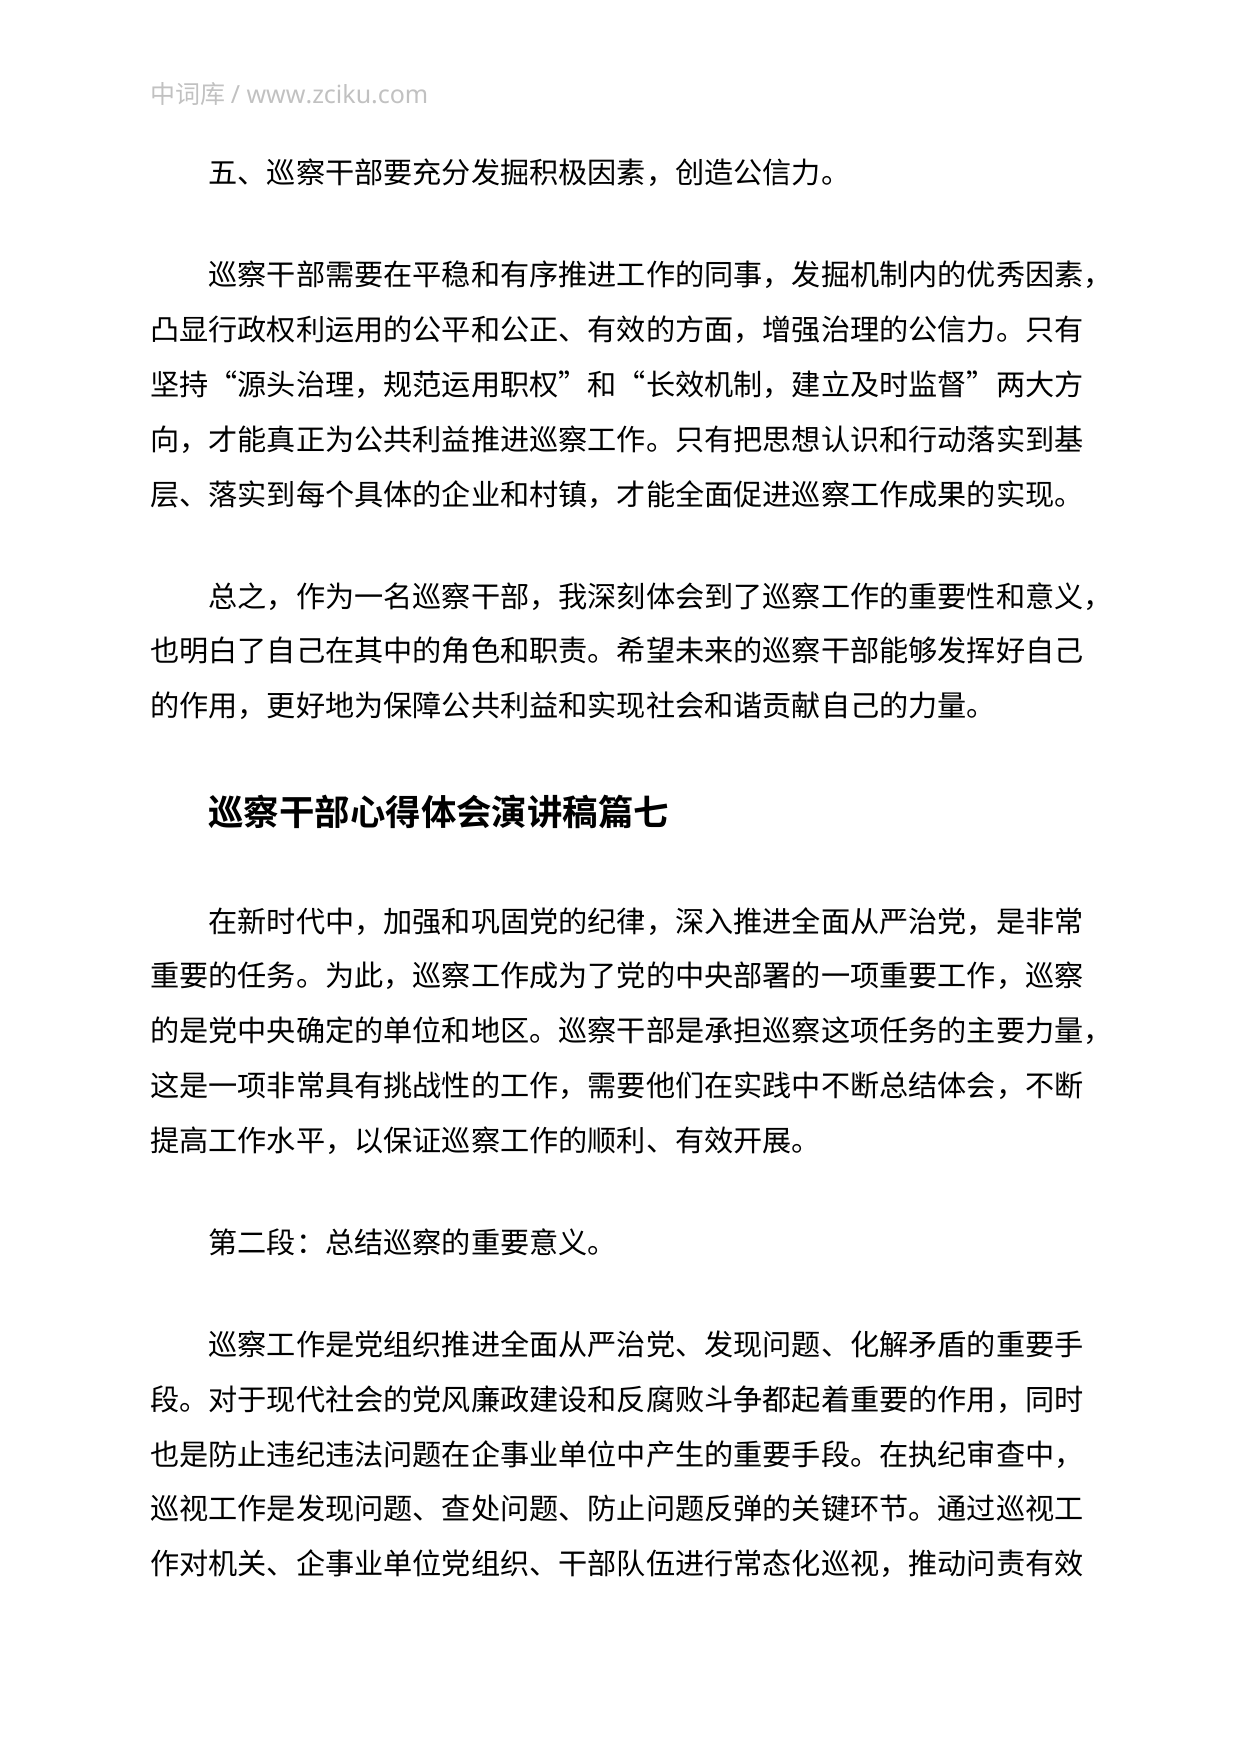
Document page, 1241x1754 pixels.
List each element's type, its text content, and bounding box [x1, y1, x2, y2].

text 第二段：总结巡察的重要意义。 [150, 1219, 1090, 1262]
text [150, 1321, 1090, 1583]
text 巡察干部心得体会演讲稿篇七 [150, 785, 1090, 836]
text 五、巡察干部要充分发掘积极因素，创造公信力。 [150, 150, 1090, 192]
text 巡察干部需要在平稳和有序推进工作的同事，发掘机制内的优秀因素，凸显行政权利运用的公平和公正、有效的方面，增强治理的公信力。只有坚持“源头治理，规范运用职权”和“长效机制，建立及时监督”两大方向，才能真正为公共利益推进巡察工作。只有把思想认识和行动落实到基层、落实到每个具体的企业和村镇，才能全面促进巡察工作成果的实现。 [150, 252, 1090, 514]
text 总之，作为一名巡察干部，我深刻体会到了巡察工作的重要性和意义，也明白了自己在其中的角色和职责。希望未来的巡察干部能够发挥好自己的作用，更好地为保障公共利益和实现社会和谐贡献自己的力量。 [150, 573, 1090, 725]
text 在新时代中，加强和巩固党的纪律，深入推进全面从严治党，是非常重要的任务。为此，巡察工作成为了党的中央部署的一项重要工作，巡察的是党中央确定的单位和地区。巡察干部是承担巡察这项任务的主要力量，这是一项非常具有挑战性的工作，需要他们在实践中不断总结体会，不断提高工作水平，以保证巡察工作的顺利、有效开展。 [150, 898, 1090, 1160]
